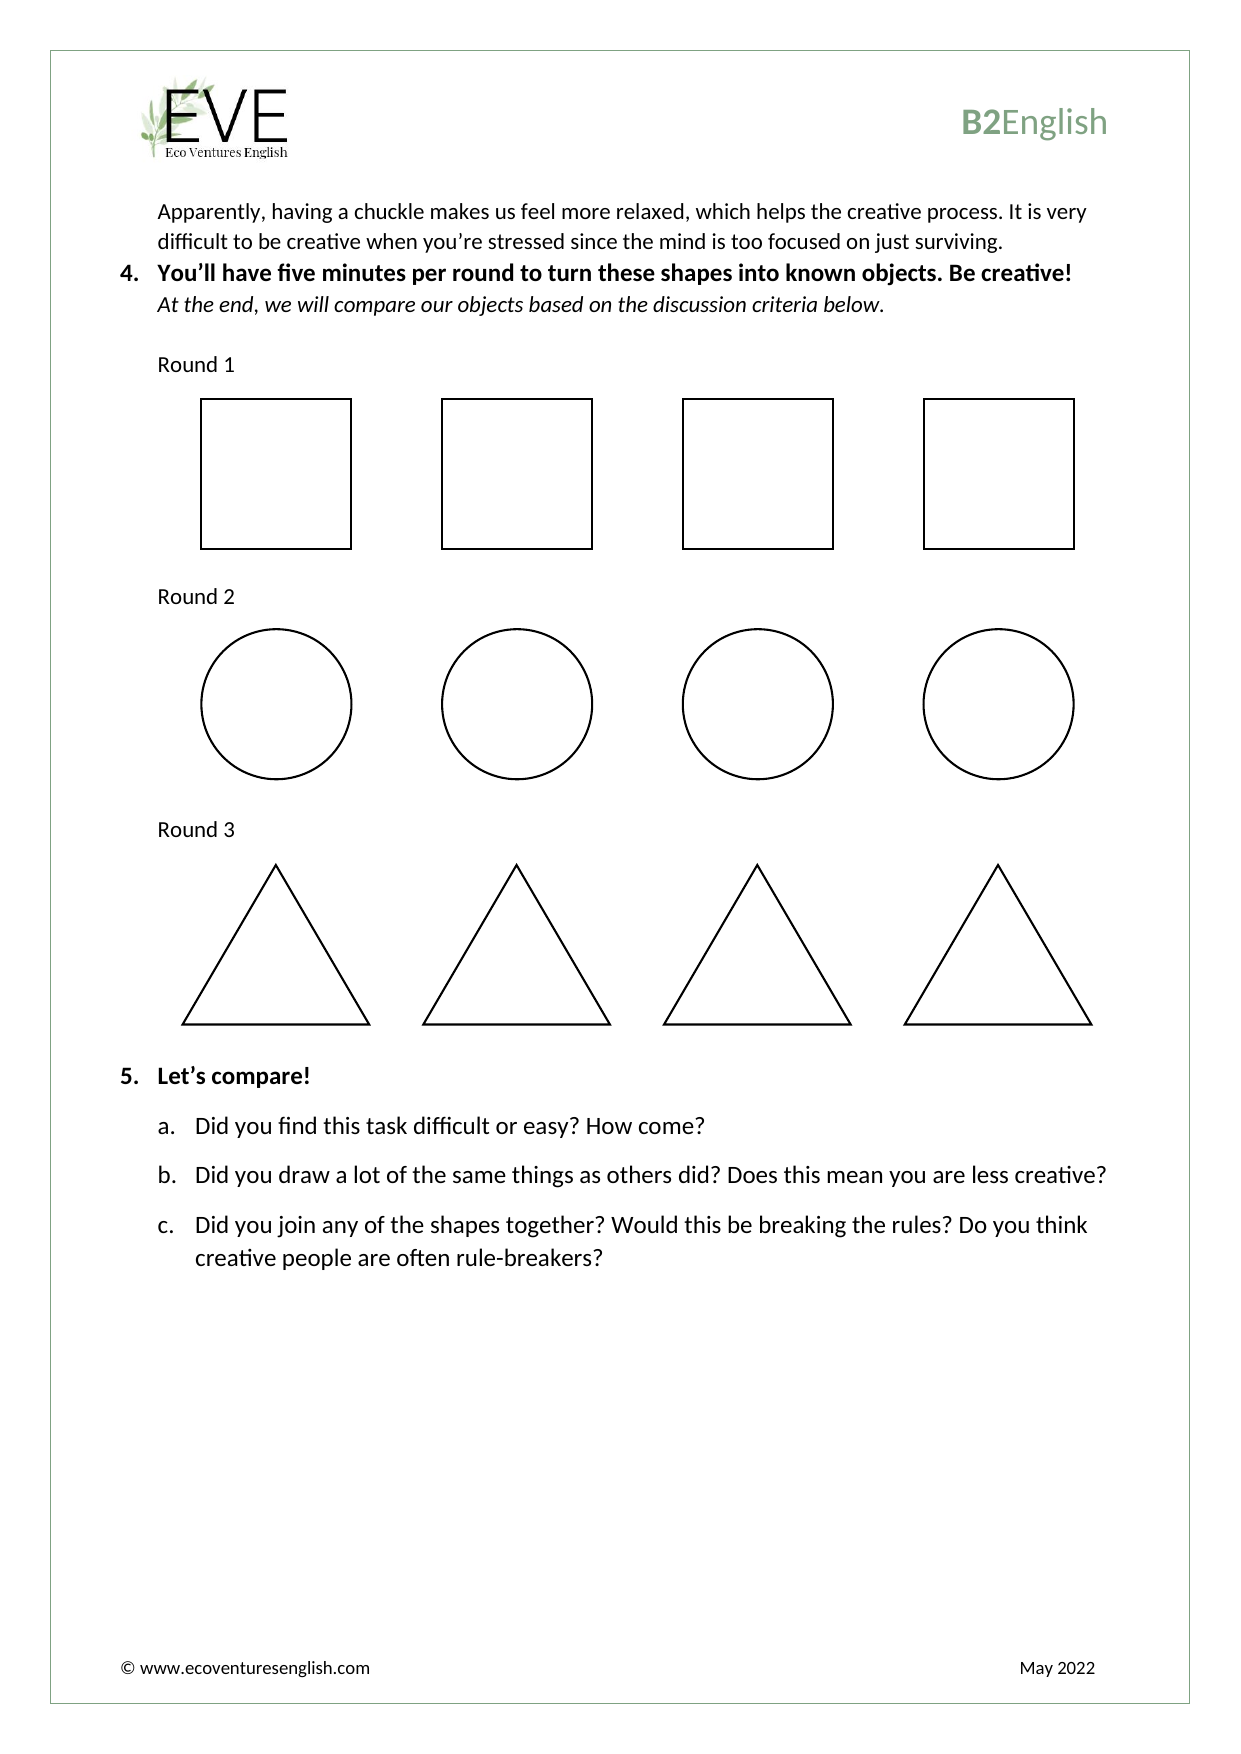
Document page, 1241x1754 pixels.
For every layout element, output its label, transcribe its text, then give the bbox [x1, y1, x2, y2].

text c. Did you join any of the shapes together? Would this be breaking the rules? Do you think creative people are often rule-breakers? [157, 1209, 1120, 1273]
list Round 3 [157, 815, 1120, 843]
table_header [158, 862, 398, 1028]
list Round 1 [157, 351, 1120, 378]
table_header [880, 398, 1121, 552]
text b. Did you draw a lot of the same things as others did? Does this mean you are less creative? [157, 1160, 1120, 1190]
text a. Did you find this task difficult or easy? How come? [157, 1110, 1120, 1141]
list You’ll have five minutes per round to turn these shapes into known objects. Be creative! [120, 257, 1120, 288]
table_header [398, 398, 639, 552]
list At the end, we will compare our objects based on the discussion criteria below. [157, 290, 1120, 318]
table_header [398, 629, 639, 785]
table_header [880, 629, 1121, 785]
table_header [158, 398, 398, 552]
table_header [398, 862, 639, 1028]
list Let’s compare! [120, 1061, 1120, 1091]
table_header [639, 629, 880, 785]
table_header [639, 398, 880, 552]
table_header [880, 862, 1121, 1028]
table_header [158, 629, 398, 785]
table_header [639, 862, 880, 1028]
list Round 2 [157, 582, 1120, 610]
picture [131, 75, 304, 167]
